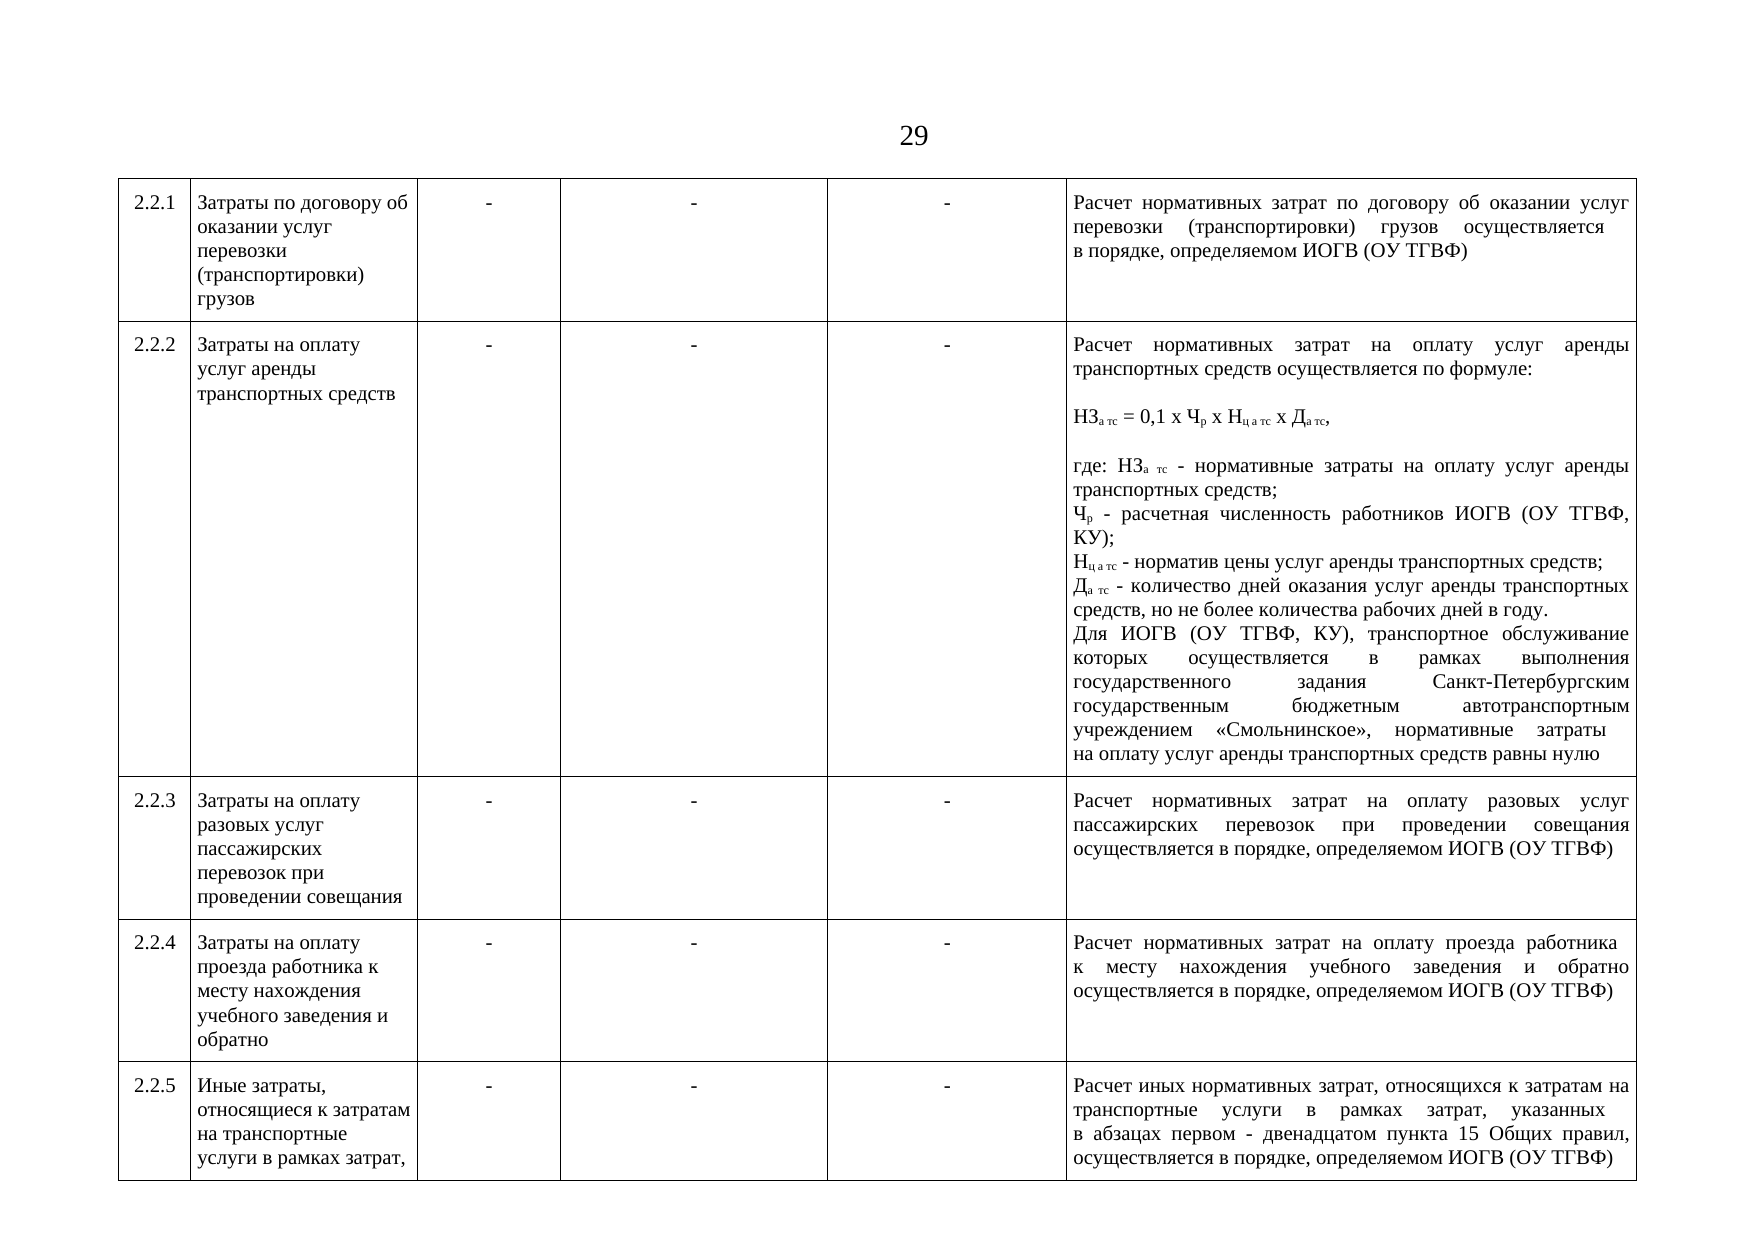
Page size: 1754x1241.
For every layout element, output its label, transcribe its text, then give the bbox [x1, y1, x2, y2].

table_cell - [561, 920, 827, 1061]
table_cell - [828, 322, 1066, 776]
table_cell Затраты на оплату услуг аренды транспортных средств [191, 322, 417, 776]
table_cell Расчет нормативных затрат по договору об оказании услуг перевозки (транспортировки) грузов осуществляется в порядке, определяемом ИОГВ (ОУ ТГВФ) [1067, 179, 1636, 321]
table_cell Затраты по договору об оказании услуг перевозки (транспортировки) грузов [191, 179, 417, 321]
table_cell - [561, 1062, 827, 1180]
table_cell 2.2.1 [119, 179, 190, 321]
table_cell 2.2.2 [119, 322, 190, 776]
table_cell Затраты на оплату проезда работника к месту нахождения учебного заведения и обратно [191, 920, 417, 1061]
table_cell - [418, 322, 560, 776]
table_cell - [561, 322, 827, 776]
table_cell - [561, 777, 827, 919]
table_cell 2.2.3 [119, 777, 190, 919]
table_cell - [561, 179, 827, 321]
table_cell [1067, 1062, 1636, 1180]
table_cell - [418, 1062, 560, 1180]
table_cell - [828, 920, 1066, 1061]
table_cell - [828, 777, 1066, 919]
table_cell - [828, 1062, 1066, 1180]
table_cell - [418, 920, 560, 1061]
table_cell Затраты на оплату разовых услуг пассажирских перевозок при проведении совещания [191, 777, 417, 919]
table_cell - [418, 777, 560, 919]
table_cell Расчет нормативных затрат на оплату разовых услуг пассажирских перевозок при проведении совещания осуществляется в порядке, определяемом ИОГВ (ОУ ТГВФ) [1067, 777, 1636, 919]
table_cell Расчет нормативных затрат на оплату услуг аренды транспортных средств осуществляется по формуле: НЗа тс = 0,1 x Чр x Нц а тс x Да тс, где: НЗа тс - нормативные затраты на оплату услуг аренды транспортных средств; Чр - расчетная численность работников ИОГВ (ОУ ТГВФ, КУ); Нц а тс - норматив цены услуг аренды транспортных средств; Да тс - количество дней оказания услуг аренды транспортных средств, но не более количества рабочих дней в году. Для ИОГВ (ОУ ТГВФ, КУ), транспортное обслуживание которых осуществляется в рамках выполнения государственного задания Санкт-Петербургским государственным бюджетным автотранспортным учреждением «Смольнинское», нормативные затраты на оплату услуг аренды транспортных средств равны нулю [1067, 322, 1636, 776]
table_cell - [828, 179, 1066, 321]
table_cell Расчет нормативных затрат на оплату проезда работника к месту нахождения учебного заведения и обратно осуществляется в порядке, определяемом ИОГВ (ОУ ТГВФ) [1067, 920, 1636, 1061]
table_cell 2.2.5 [119, 1062, 190, 1180]
table_cell - [418, 179, 560, 321]
table_cell 2.2.4 [119, 920, 190, 1061]
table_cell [191, 1062, 417, 1180]
